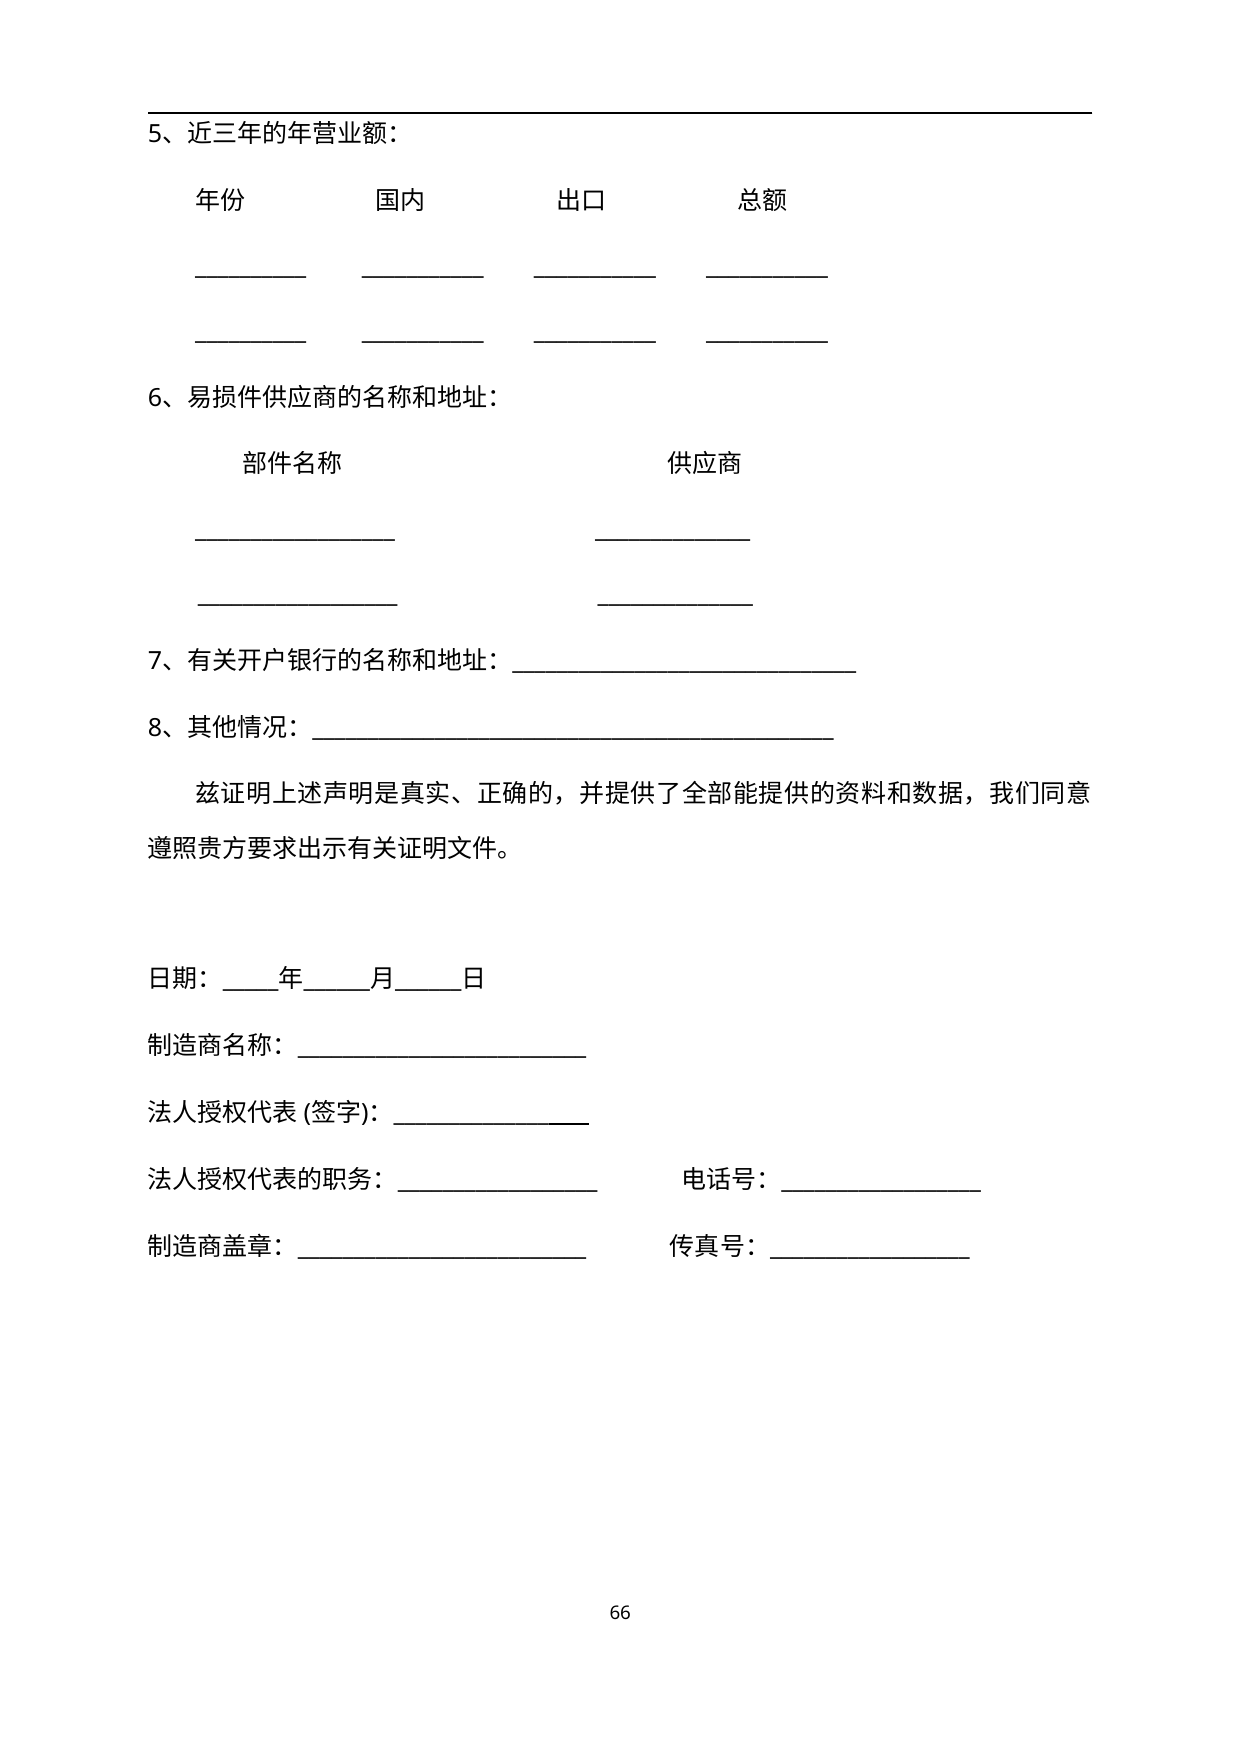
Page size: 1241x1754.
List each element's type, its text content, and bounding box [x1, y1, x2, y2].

text 6、易损件供应商的名称和地址： [148, 377, 1092, 413]
text 法人授权代表的职务：__________________ 电话号：__________________ [148, 1159, 1092, 1196]
text 8、其他情况：_______________________________________________ [148, 707, 1092, 743]
text 年份 国内 出口 总额 [148, 181, 1092, 217]
text 制造商名称：__________________________ [148, 1026, 1092, 1062]
text 日期：_____年______月______日 [148, 959, 1092, 995]
text 法人授权代表 (签字)：________________ _ [148, 1092, 1092, 1129]
text __________ ___________ ___________ ___________ [148, 312, 1092, 346]
text 兹证明上述声明是真实、正确的，并提供了全部能提供的资料和数据，我们同意遵照贵方要求出示有关证明文件。 [148, 774, 1092, 864]
text __________________ ______________ [148, 511, 1092, 545]
text 7、有关开户银行的名称和地址：_______________________________ [148, 640, 1092, 676]
text 部件名称 供应商 [195, 444, 1092, 480]
text __________________ ______________ [148, 575, 1092, 609]
text __________ ___________ ___________ ___________ [148, 248, 1092, 282]
text 制造商盖章：__________________________ 传真号：__________________ [148, 1226, 1092, 1262]
text 5、近三年的年营业额： [148, 114, 1092, 150]
